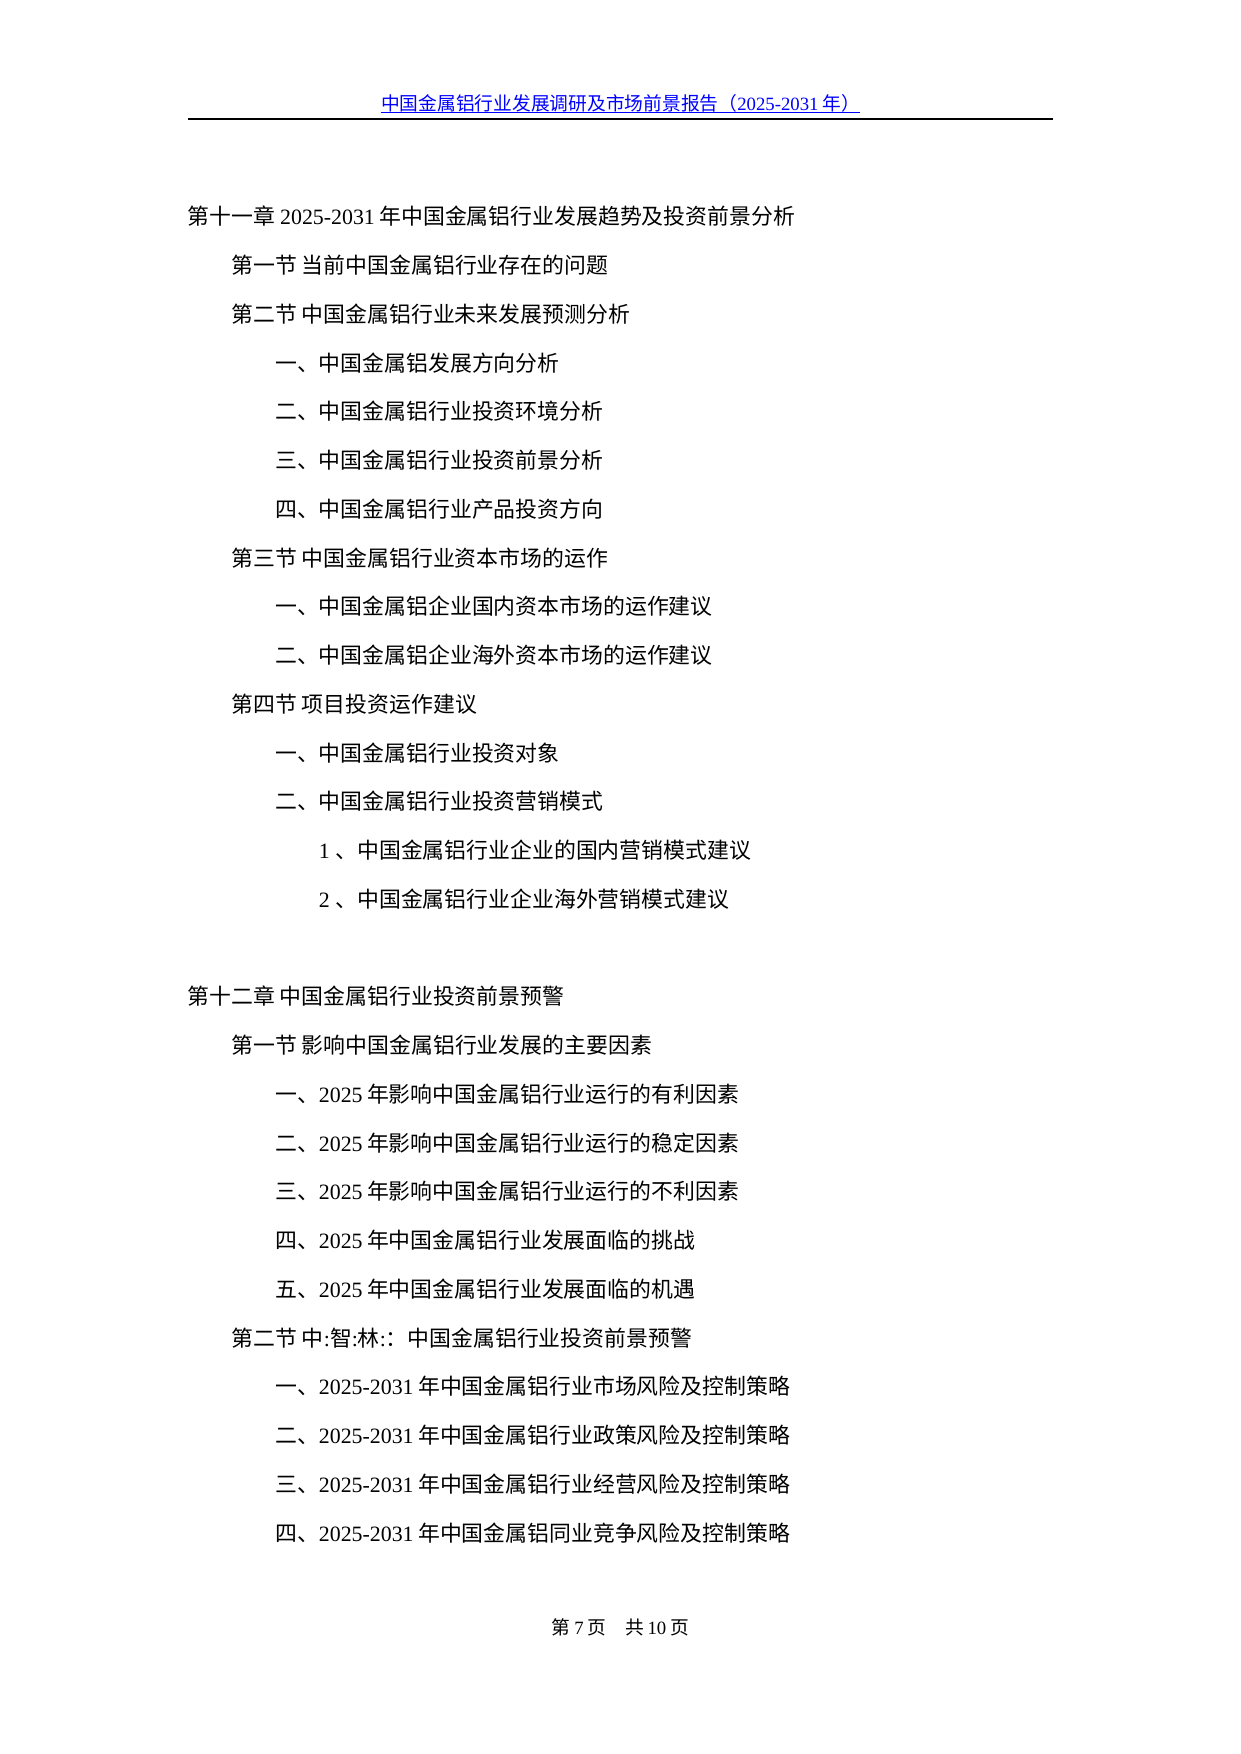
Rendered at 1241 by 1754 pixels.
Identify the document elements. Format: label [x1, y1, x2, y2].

text [187, 150, 1053, 1548]
